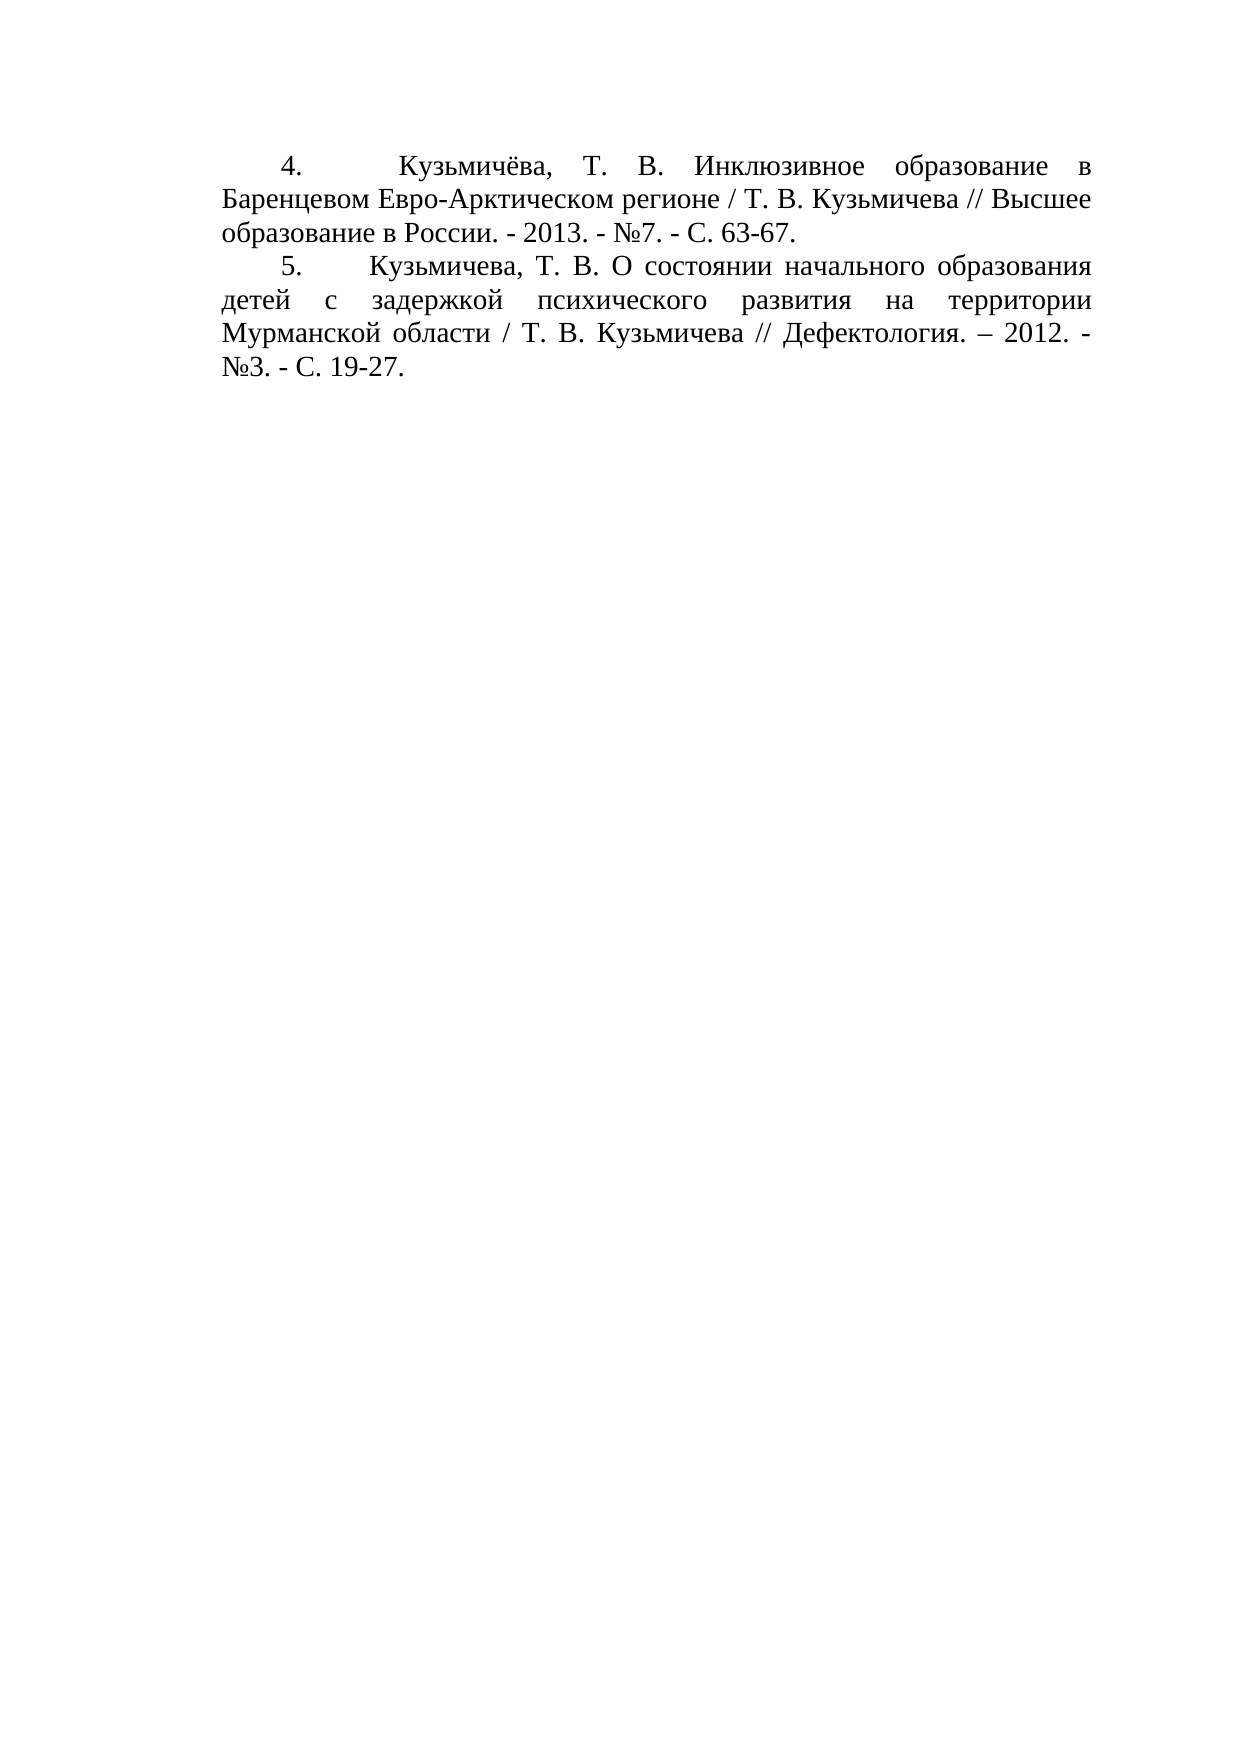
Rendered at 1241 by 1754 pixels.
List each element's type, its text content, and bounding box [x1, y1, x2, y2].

list Кузьмичева, Т. В. О состоянии начального образования детей с задержкой психического развития на территории Мурманской области / Т. В. Кузьмичева // Дефектология. – 2012. - №3. - С. 19-27. [221, 248, 1092, 382]
list Кузьмичёва, Т. В. Инклюзивное образование в Баренцевом Евро-Арктическом регионе / Т. В. Кузьмичева // Высшее образование в России. - 2013. - №7. - С. 63-67. [221, 148, 1092, 248]
